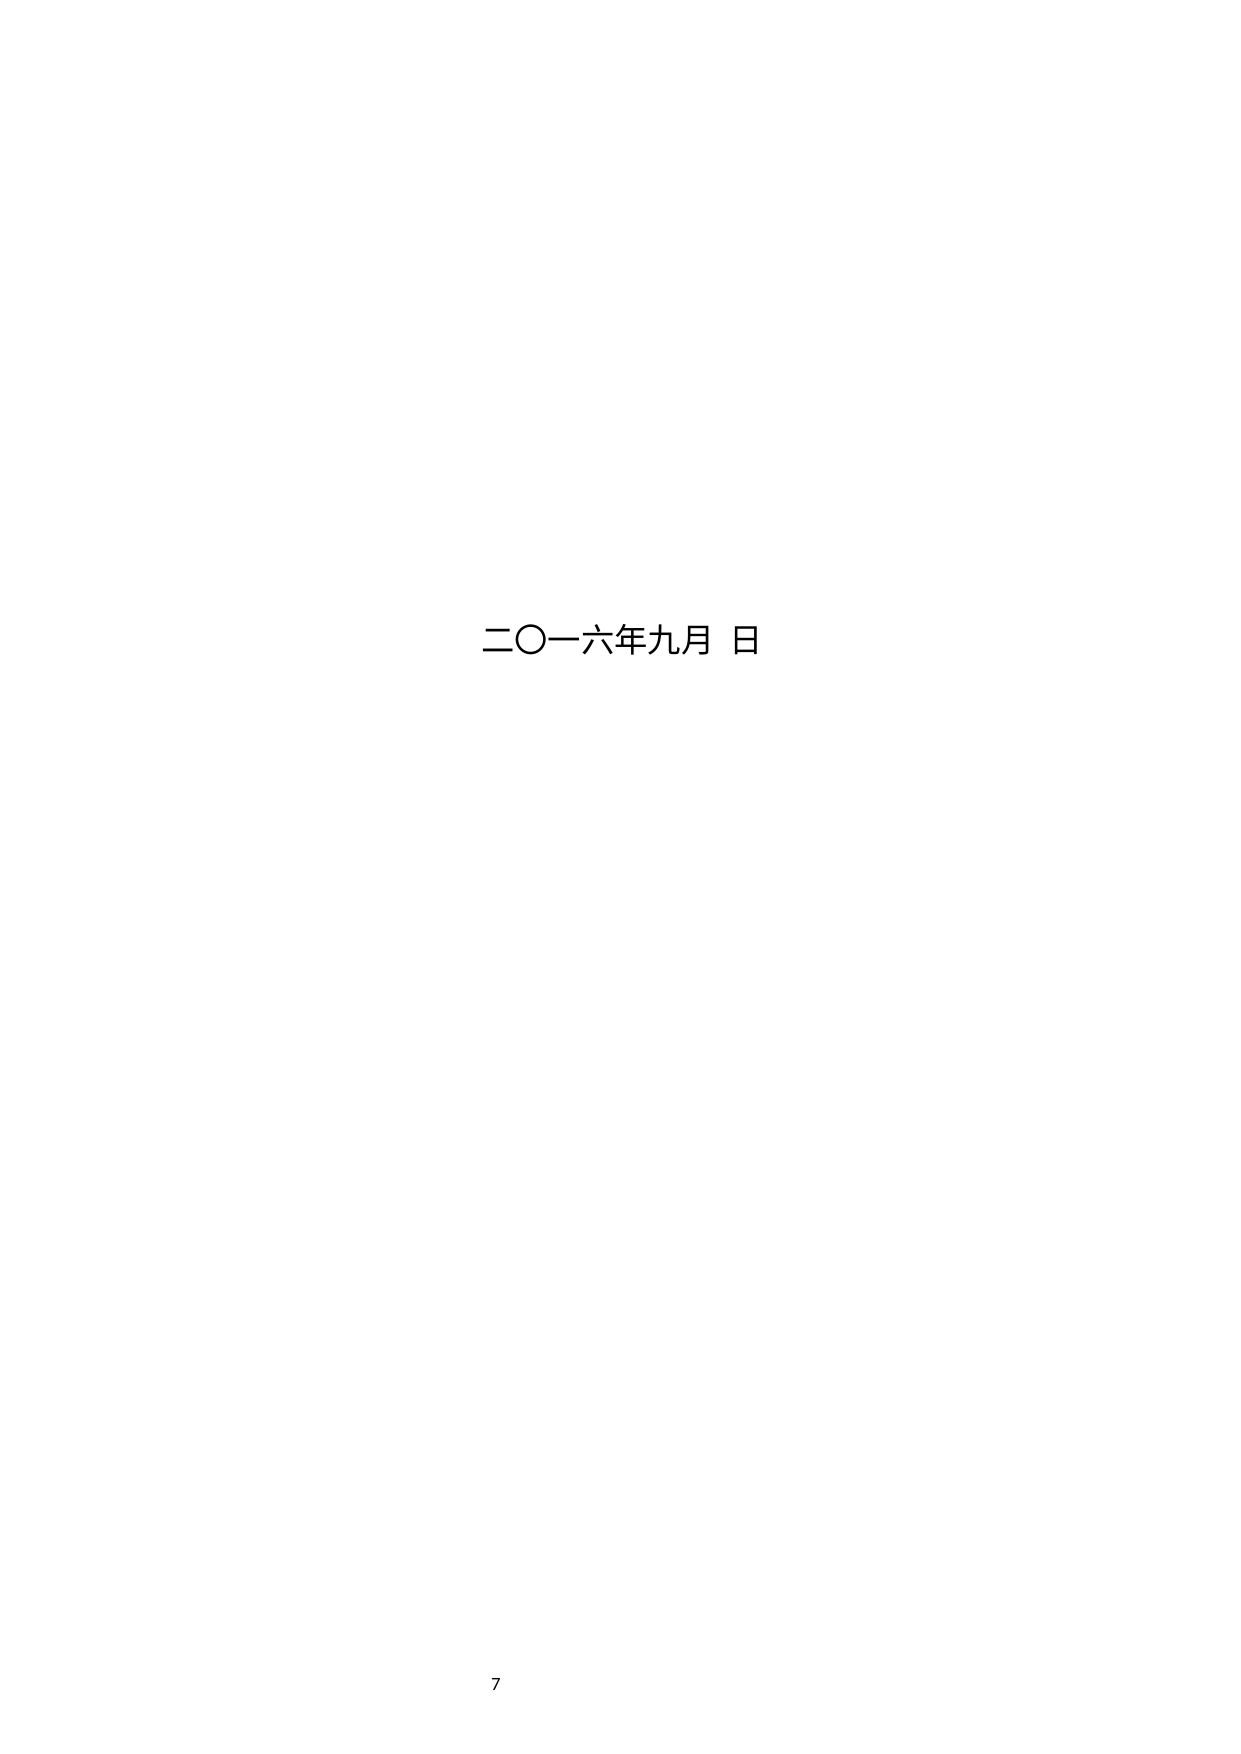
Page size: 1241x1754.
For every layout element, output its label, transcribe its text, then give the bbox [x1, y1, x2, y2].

text 二〇一六年九月 日 [148, 606, 1134, 671]
